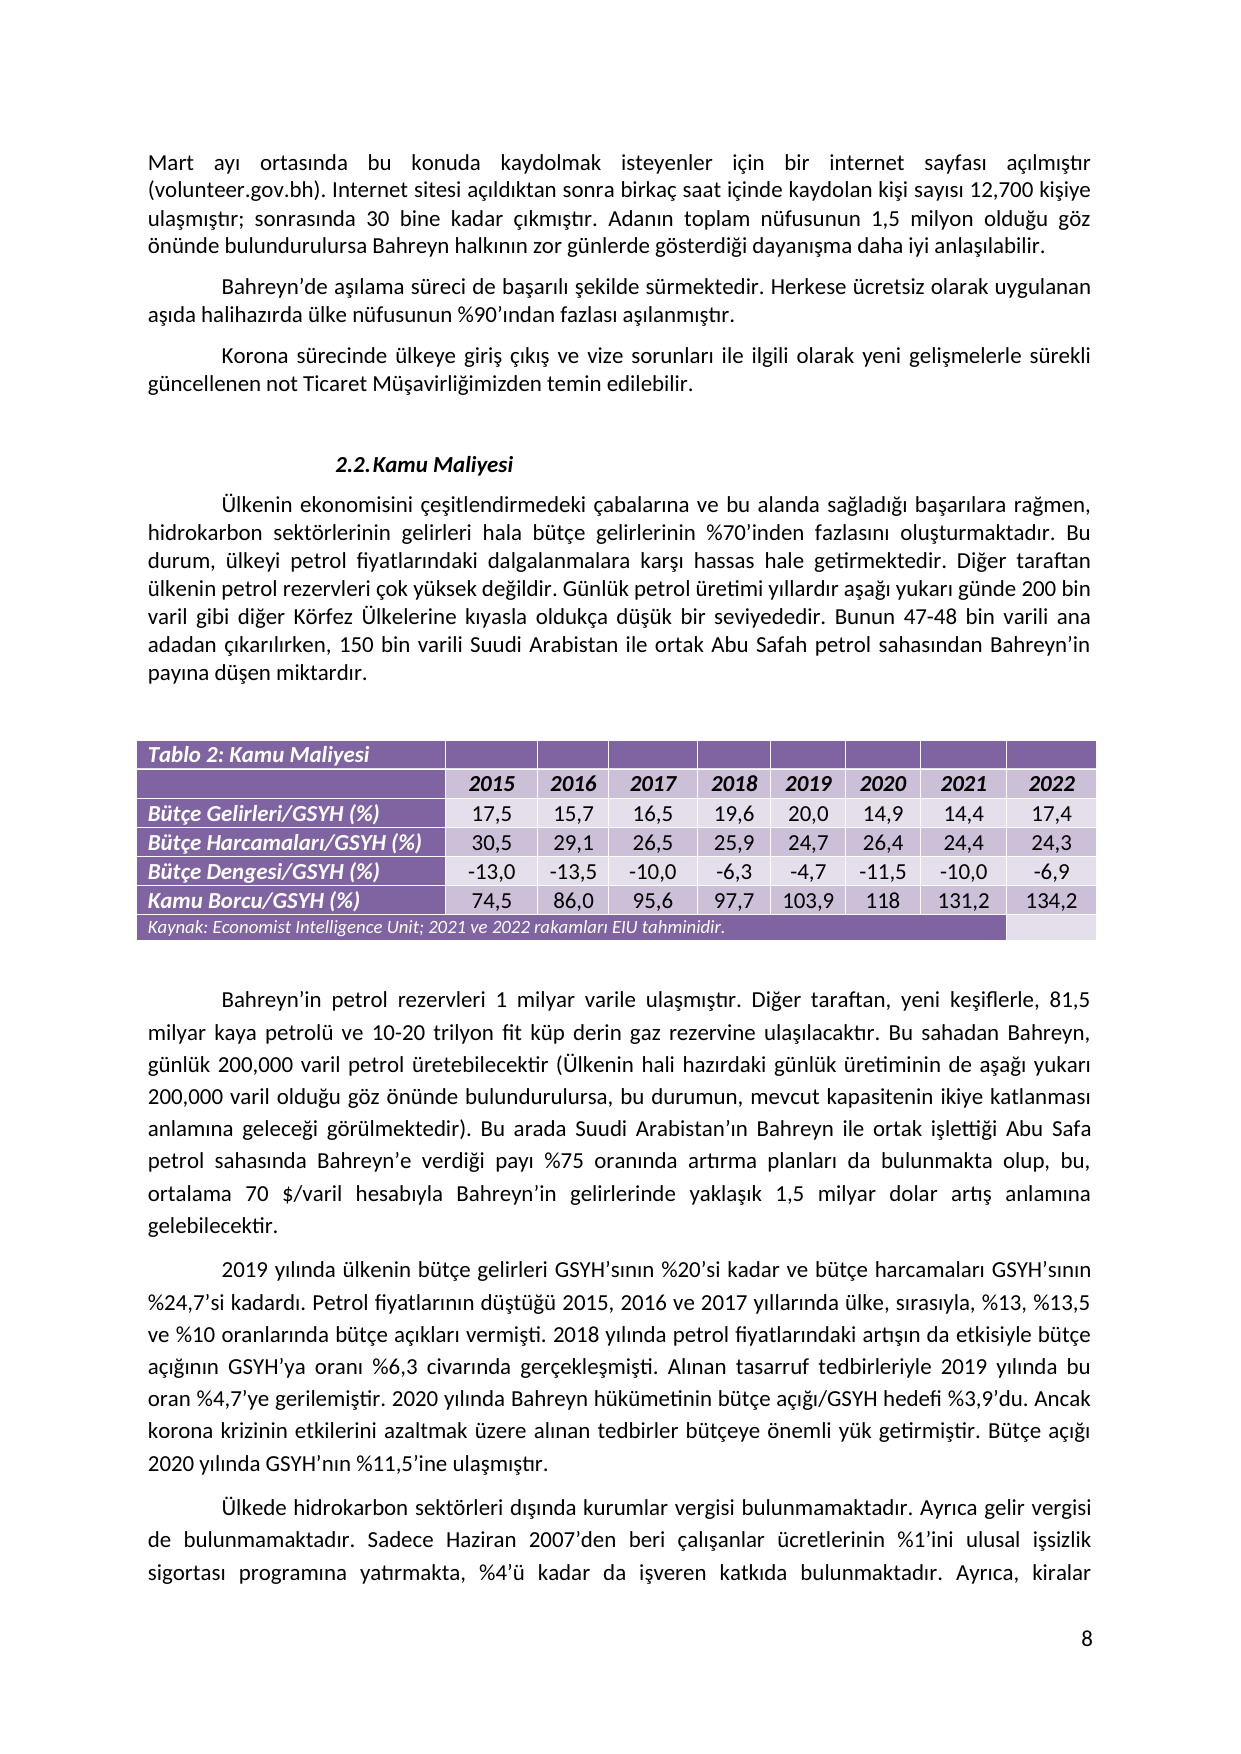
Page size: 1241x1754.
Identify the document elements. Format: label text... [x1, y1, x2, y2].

table_cell 17,4 [1007, 799, 1096, 827]
table_cell 74,5 [446, 886, 537, 914]
table_cell Bütçe Harcamaları/GSYH (%) [137, 828, 445, 856]
table_cell 2018 [698, 770, 770, 798]
table_cell 134,2 [1007, 886, 1096, 914]
table_cell 14,4 [921, 799, 1006, 827]
table_cell 14,9 [846, 799, 920, 827]
table_cell -13,5 [538, 857, 608, 885]
table_cell 97,7 [698, 886, 770, 914]
table_cell 131,2 [921, 886, 1006, 914]
table_header [538, 741, 608, 768]
table_cell 2016 [538, 770, 608, 798]
table_header Tablo 2: Kamu Maliyesi [137, 741, 445, 768]
table_cell -4,7 [771, 857, 845, 885]
table_cell 118 [846, 886, 920, 914]
table_cell -13,0 [446, 857, 537, 885]
table_cell 24,3 [1007, 828, 1096, 856]
table_cell 2022 [1007, 770, 1096, 798]
table_header [698, 741, 770, 768]
table_header [446, 741, 537, 768]
table_cell Bütçe Gelirleri/GSYH (%) [137, 799, 445, 827]
table_header [1007, 741, 1096, 768]
table_cell -6,9 [1007, 857, 1096, 885]
table_cell 2019 [771, 770, 845, 798]
table_cell 24,7 [771, 828, 845, 856]
text Korona sürecinde ülkeye giriş çıkış ve vize sorunları ile ilgili olarak yeni gelişmelerle sürekli güncellenen not Ticaret Müşavirliğimizden temin edilebilir. [148, 341, 1093, 397]
table_cell 16,5 [609, 799, 697, 827]
table_cell Kaynak: Economist Intelligence Unit; 2021 ve 2022 rakamları EIU tahminidir. [137, 915, 1006, 940]
table_cell -10,0 [921, 857, 1006, 885]
table_cell 26,5 [609, 828, 697, 856]
table_cell 103,9 [771, 886, 845, 914]
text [148, 1493, 1093, 1586]
table_cell Kamu Borcu/GSYH (%) [137, 886, 445, 914]
table_cell 29,1 [538, 828, 608, 856]
table_cell 19,6 [698, 799, 770, 827]
table_cell 25,9 [698, 828, 770, 856]
table_cell -10,0 [609, 857, 697, 885]
table_header [846, 741, 920, 768]
table_cell 95,6 [609, 886, 697, 914]
table_cell 26,4 [846, 828, 920, 856]
table_cell 20,0 [771, 799, 845, 827]
table_cell -11,5 [846, 857, 920, 885]
table_cell [137, 770, 445, 798]
table_cell Bütçe Dengesi/GSYH (%) [137, 857, 445, 885]
table_cell 17,5 [446, 799, 537, 827]
table_cell 2021 [921, 770, 1006, 798]
table_cell 15,7 [538, 799, 608, 827]
table_header [609, 741, 697, 768]
table_cell 30,5 [446, 828, 537, 856]
table_cell 2020 [846, 770, 920, 798]
text Bahreyn’de aşılama süreci de başarılı şekilde sürmektedir. Herkese ücretsiz olarak uygulanan aşıda halihazırda ülke nüfusunun %90’ından fazlası aşılanmıştır. [148, 272, 1093, 328]
table_header [921, 741, 1006, 768]
table_cell [1007, 915, 1096, 940]
table_cell 2015 [446, 770, 537, 798]
table_cell 86,0 [538, 886, 608, 914]
text Ülkenin ekonomisini çeşitlendirmedeki çabalarına ve bu alanda sağladığı başarılara rağmen, hidrokarbon sektörlerinin gelirleri hala bütçe gelirlerinin %70’inden fazlasını oluşturmaktadır. Bu durum, ülkeyi petrol fiyatlarındaki dalgalanmalara karşı hassas hale getirmektedir. Diğer taraftan ülkenin petrol rezervleri çok yüksek değildir. Günlük petrol üretimi yıllardır aşağı yukarı günde 200 bin varil gibi diğer Körfez Ülkelerine kıyasla oldukça düşük bir seviyededir. Bunun 47-48 bin varili ana adadan çıkarılırken, 150 bin varili Suudi Arabistan ile ortak Abu Safah petrol sahasından Bahreyn’in payına düşen miktardır. [148, 490, 1093, 686]
table_cell 2017 [609, 770, 697, 798]
table_header [771, 741, 845, 768]
list Kamu Maliyesi [335, 450, 1093, 478]
text 2019 yılında ülkenin bütçe gelirleri GSYH’sının %20’si kadar ve bütçe harcamaları GSYH’sının %24,7’si kadardı. Petrol fiyatlarının düştüğü 2015, 2016 ve 2017 yıllarında ülke, sırasıyla, %13, %13,5 ve %10 oranlarında bütçe açıkları vermişti. 2018 yılında petrol fiyatlarındaki artışın da etkisiyle bütçe açığının GSYH’ya oranı %6,3 civarında gerçekleşmişti. Alınan tasarruf tedbirleriyle 2019 yılında bu oran %4,7’ye gerilemiştir. 2020 yılında Bahreyn hükümetinin bütçe açığı/GSYH hedefi %3,9’du. Ancak korona krizinin etkilerini azaltmak üzere alınan tedbirler bütçeye önemli yük getirmiştir. Bütçe açığı 2020 yılında GSYH’nın %11,5’ine ulaşmıştır. [148, 1256, 1093, 1477]
table_cell 24,4 [921, 828, 1006, 856]
text Bahreyn’in petrol rezervleri 1 milyar varile ulaşmıştır. Diğer taraftan, yeni keşiflerle, 81,5 milyar kaya petrolü ve 10-20 trilyon fit küp derin gaz rezervine ulaşılacaktır. Bu sahadan Bahreyn, günlük 200,000 varil petrol üretebilecektir (Ülkenin hali hazırdaki günlük üretiminin de aşağı yukarı 200,000 varil olduğu göz önünde bulundurulursa, bu durumun, mevcut kapasitenin ikiye katlanması anlamına geleceği görülmektedir). Bu arada Suudi Arabistan’ın Bahreyn ile ortak işlettiği Abu Safa petrol sahasında Bahreyn’e verdiği payı %75 oranında artırma planları da bulunmakta olup, bu, ortalama 70 $/varil hesabıyla Bahreyn’in gelirlerinde yaklaşık 1,5 milyar dolar artış anlamına gelebilecektir. [148, 986, 1093, 1239]
table_cell -6,3 [698, 857, 770, 885]
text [148, 148, 1093, 260]
